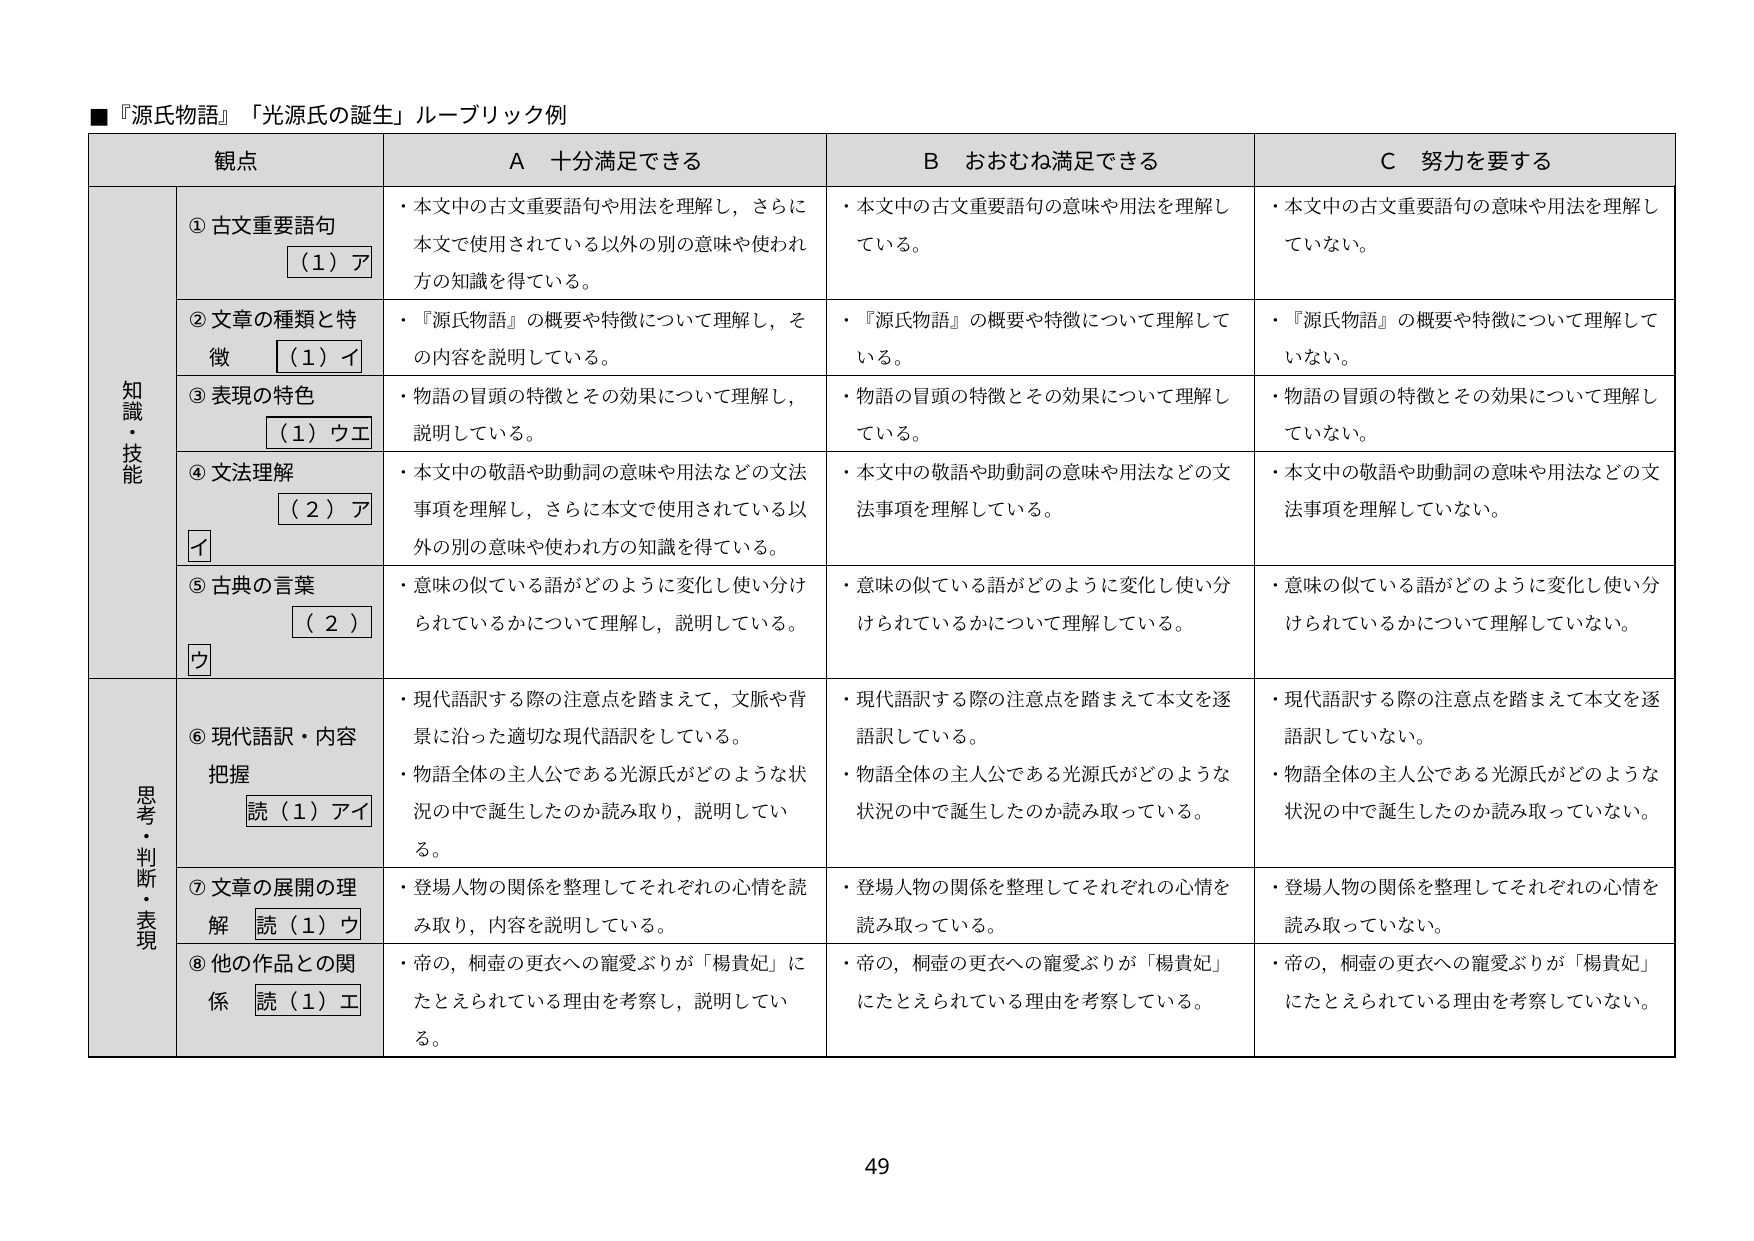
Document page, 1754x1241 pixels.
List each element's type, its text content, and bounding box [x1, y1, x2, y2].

table_cell ・物語の冒頭の特徴とその効果について理解していない。 [1255, 376, 1674, 451]
text ■『源氏物語』「光源氏の誕生」ルーブリック例 [89, 95, 1665, 132]
table_cell ⑥現代語訳・内容把握 読（１）アイ [177, 679, 383, 867]
table_cell ・『源氏物語』の概要や特徴について理解していない。 [1255, 300, 1674, 375]
table_cell ・物語の冒頭の特徴とその効果について理解している。 [827, 376, 1254, 451]
table_cell ⑧他の作品との関係 読（１）エ [177, 944, 383, 1056]
table_cell 思考・判断・表現 [89, 679, 176, 1056]
table_cell ⑤古典の言葉 （２）ウ [177, 566, 383, 678]
table_cell ・『源氏物語』の概要や特徴について理解し，その内容を説明している。 [384, 300, 826, 375]
table_header Ｃ 努力を要する [1255, 134, 1675, 186]
table_cell ・本文中の敬語や助動詞の意味や用法などの文法事項を理解していない。 [1255, 452, 1674, 565]
table_cell ⑦文章の展開の理解 読（１）ウ [177, 868, 383, 943]
table_cell ・意味の似ている語がどのように変化し使い分けられているかについて理解していない。 [1255, 566, 1674, 678]
table_cell ・現代語訳する際の注意点を踏まえて本文を逐語訳している。 ・物語全体の主人公である光源氏がどのような状況の中で誕生したのか読み取っている。 [827, 679, 1254, 867]
table_cell ・『源氏物語』の概要や特徴について理解している。 [827, 300, 1254, 375]
table_cell ・登場人物の関係を整理してそれぞれの心情を読み取っている。 [827, 868, 1254, 943]
table_cell ・意味の似ている語がどのように変化し使い分けられているかについて理解している。 [827, 566, 1254, 678]
table_header 観点 [89, 134, 383, 186]
table_cell 知識・技能 [89, 187, 176, 678]
table_header Ａ 十分満足できる [384, 134, 826, 186]
table_cell ・物語の冒頭の特徴とその効果について理解し，説明している。 [384, 376, 826, 451]
table_cell ②文章の種類と特徴 （１）イ [177, 300, 383, 375]
table_cell ・帝の，桐壺の更衣への寵愛ぶりが「楊貴妃」にたとえられている理由を考察し，説明している。 [384, 944, 826, 1056]
table_cell ④文法理解 （２）アイ [177, 452, 383, 565]
table_cell ・意味の似ている語がどのように変化し使い分けられているかについて理解し，説明している。 [384, 566, 826, 678]
table_cell ・本文中の敬語や助動詞の意味や用法などの文法事項を理解し，さらに本文で使用されている以外の別の意味や使われ方の知識を得ている。 [384, 452, 826, 565]
table_cell ・登場人物の関係を整理してそれぞれの心情を読み取り，内容を説明している。 [384, 868, 826, 943]
table_header Ｂ おおむね満足できる [827, 134, 1254, 186]
table_cell ・帝の，桐壺の更衣への寵愛ぶりが「楊貴妃」にたとえられている理由を考察している。 [827, 944, 1254, 1056]
table_cell ・本文中の古文重要語句の意味や用法を理解している。 [827, 187, 1254, 299]
table_cell ・本文中の敬語や助動詞の意味や用法などの文法事項を理解している。 [827, 452, 1254, 565]
table_cell ・帝の，桐壺の更衣への寵愛ぶりが「楊貴妃」にたとえられている理由を考察していない。 [1255, 944, 1674, 1056]
table_cell ・本文中の古文重要語句や用法を理解し，さらに本文で使用されている以外の別の意味や使われ方の知識を得ている。 [384, 187, 826, 299]
table_cell ③表現の特色 （１）ウエ [177, 376, 383, 451]
table_cell ・登場人物の関係を整理してそれぞれの心情を読み取っていない。 [1255, 868, 1674, 943]
table_cell ・本文中の古文重要語句の意味や用法を理解していない。 [1255, 187, 1674, 299]
table_cell ①古文重要語句 （１）ア [177, 187, 383, 299]
table_cell ・現代語訳する際の注意点を踏まえて，文脈や背景に沿った適切な現代語訳をしている。 ・物語全体の主人公である光源氏がどのような状況の中で誕生したのか読み取り，説明している。 [384, 679, 826, 867]
table_cell ・現代語訳する際の注意点を踏まえて本文を逐語訳していない。 ・物語全体の主人公である光源氏がどのような状況の中で誕生したのか読み取っていない。 [1255, 679, 1674, 867]
